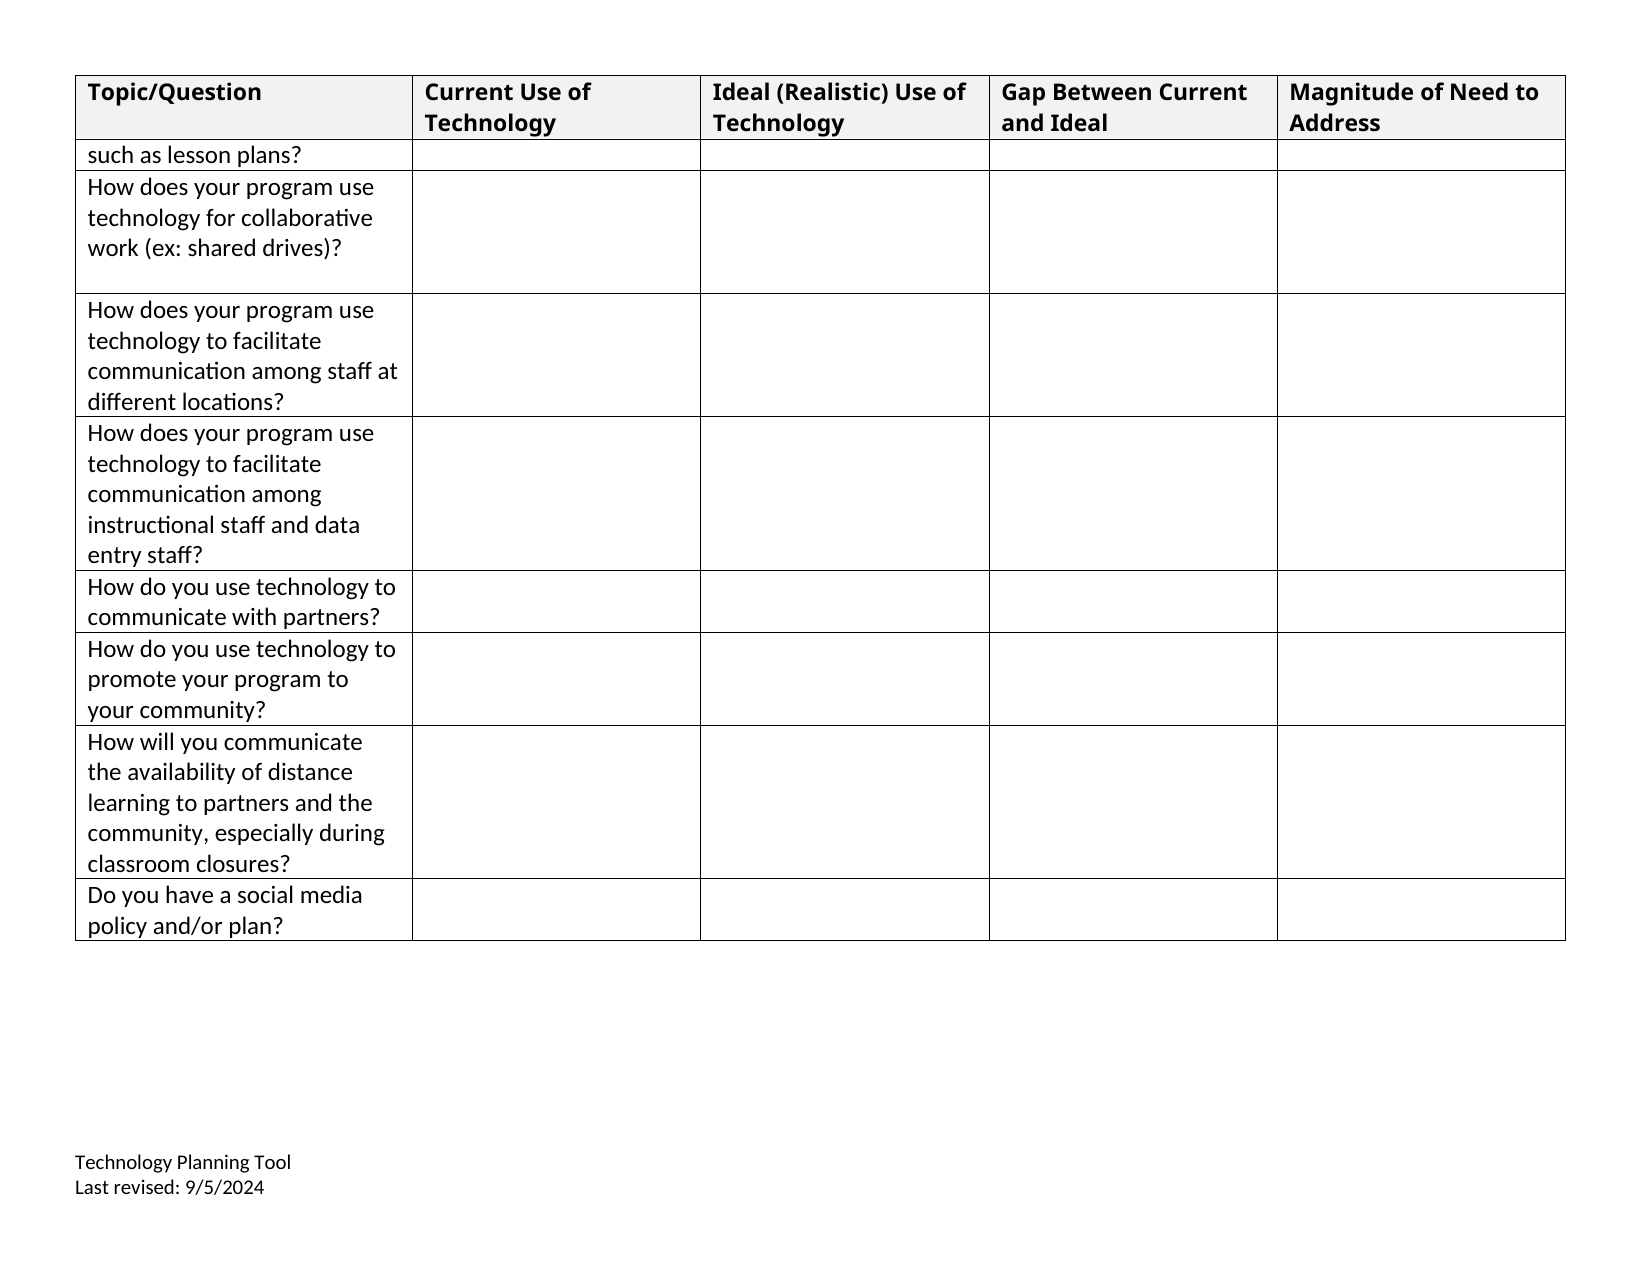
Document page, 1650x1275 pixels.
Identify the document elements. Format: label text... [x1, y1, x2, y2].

table_cell [413, 879, 700, 940]
table_cell [1278, 633, 1565, 725]
table_cell [1278, 171, 1565, 293]
table_cell [990, 633, 1277, 725]
table_header Current Use of Technology [413, 76, 700, 138]
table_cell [76, 140, 412, 170]
table_cell [413, 140, 700, 170]
table_cell [1278, 140, 1565, 170]
table_cell How does your program use technology for collaborative work (ex: shared drives)? [76, 171, 412, 293]
table_cell [1278, 417, 1565, 570]
table_cell How do you use technology to promote your program to your community? [76, 633, 412, 725]
table_cell How does your program use technology to facilitate communication among instructional staff and data entry staff? [76, 417, 412, 570]
table_cell [1278, 294, 1565, 416]
table_cell Do you have a social media policy and/or plan? [76, 879, 412, 940]
table_cell [413, 417, 700, 570]
table_cell [701, 140, 989, 170]
table_cell [701, 571, 989, 632]
table_cell [413, 294, 700, 416]
table_cell [413, 633, 700, 725]
table_cell [701, 294, 989, 416]
table_cell How do you use technology to communicate with partners? [76, 571, 412, 632]
table_cell [990, 294, 1277, 416]
table_cell [1278, 726, 1565, 878]
table_cell [990, 726, 1277, 878]
table_cell [990, 140, 1277, 170]
table_cell [990, 879, 1277, 940]
table_header Magnitude of Need to Address [1278, 76, 1565, 138]
table_cell How will you communicate the availability of distance learning to partners and the community, especially during classroom closures? [76, 726, 412, 878]
table_cell [701, 879, 989, 940]
table_cell [990, 417, 1277, 570]
table_cell [1278, 571, 1565, 632]
table_cell [990, 571, 1277, 632]
table_cell [701, 633, 989, 725]
table_cell [701, 417, 989, 570]
table_cell [701, 726, 989, 878]
table_cell [413, 726, 700, 878]
table_header Topic/Question [76, 76, 412, 138]
table_cell [413, 571, 700, 632]
table_cell [413, 171, 700, 293]
table_cell [1278, 879, 1565, 940]
table_cell [990, 171, 1277, 293]
table_header Gap Between Current and Ideal [990, 76, 1277, 138]
table_header Ideal (Realistic) Use of Technology [701, 76, 989, 138]
table_cell How does your program use technology to facilitate communication among staff at different locations? [76, 294, 412, 416]
table_cell [701, 171, 989, 293]
